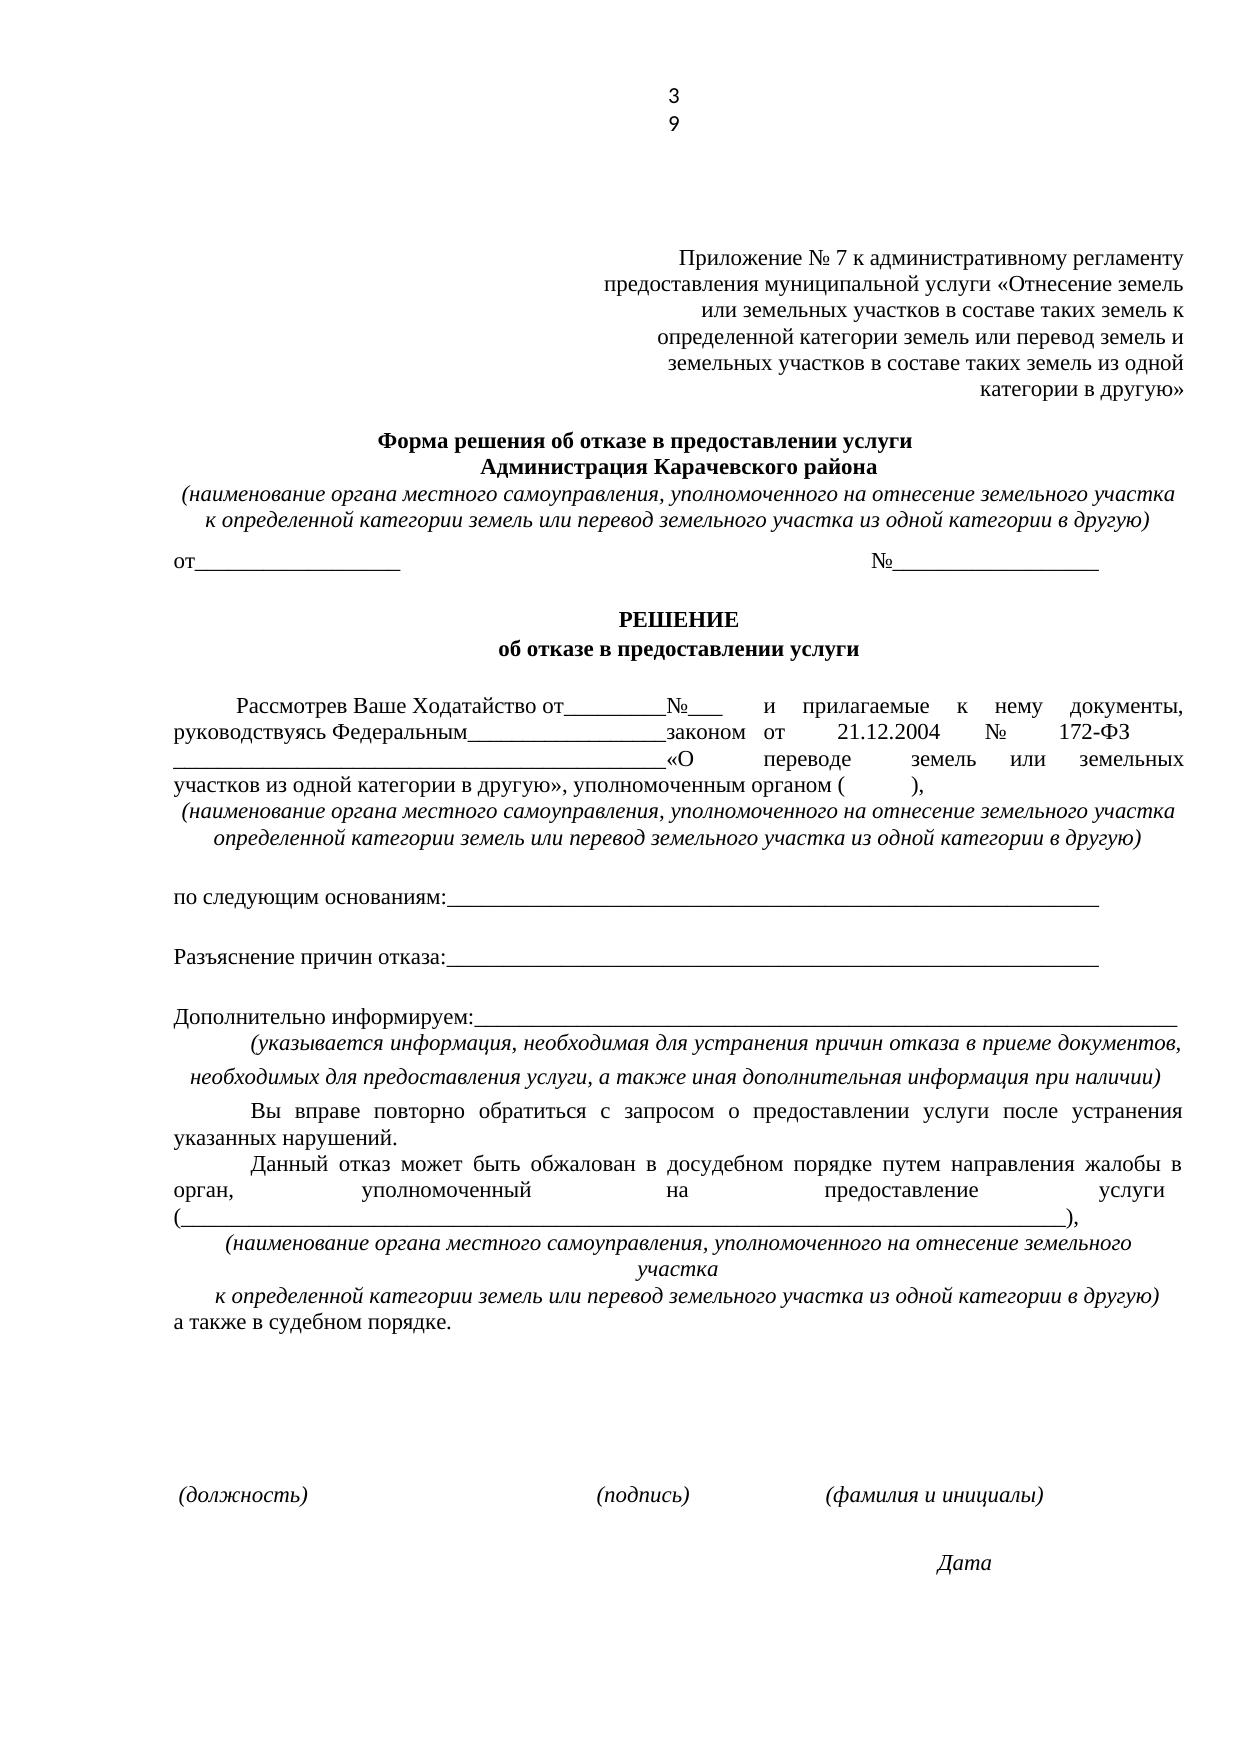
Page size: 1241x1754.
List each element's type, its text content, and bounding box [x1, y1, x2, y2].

text по следующим основаниям: [173, 883, 1184, 910]
text Приложение № 7 к административному регламенту предоставления муниципальной услуги «Отнесение земель или земельных участков в составе таких земель к определенной категории земель или перевод земель и земельных участков в составе таких земель из одной категории в другую» [598, 244, 1184, 402]
text ( ), [173, 1203, 1184, 1229]
text Дополнительно информируем: [173, 1003, 1184, 1029]
text Администрация Карачевского района (наименование органа местного самоуправления, уполномоченного на отнесение земельного участка к определенной категории земель или перевод земельного участка из одной категории в другую) [173, 453, 1184, 532]
text Разъяснение причин отказа: [173, 943, 1184, 969]
text (наименование органа местного самоуправления, уполномоченного на отнесение земельного участка определенной категории земель или перевод земельного участка из одной категории в другую) [173, 797, 1184, 850]
text об отказе в предоставлении услуги [173, 635, 1184, 661]
text Рассмотрев Ваше Ходатайство от №___ и прилагаемые к нему документы, руководствуясь Федеральным законом от 21.12.2004 № 172-ФЗ «О переводе земель или земельных участков из одной категории в другую», уполномоченным органом ( ), [173, 692, 1184, 797]
text Форма решения об отказе в предоставлении услуги [377, 427, 1184, 453]
text Вы вправе повторно обратиться с запросом о предоставлении услуги после устранения указанных нарушений. [173, 1097, 1184, 1150]
text РЕШЕНИЕ [173, 607, 1184, 633]
text к определенной категории земель или перевод земельного участка из одной категории в другую) [215, 1282, 1184, 1308]
text (наименование органа местного самоуправления, уполномоченного на отнесение земельного участка [173, 1229, 1184, 1282]
text Данный отказ может быть обжалован в досудебном порядке путем направления жалобы в орган, уполномоченный на предоставление услуги [173, 1150, 1184, 1203]
text (указывается информация, необходимая для устранения причин отказа в приеме документов, необходимых для предоставления услуги, а также иная дополнительная информация при наличии) [190, 1029, 1184, 1089]
text а также в судебном порядке. [173, 1308, 1184, 1334]
text от № [173, 547, 1184, 573]
